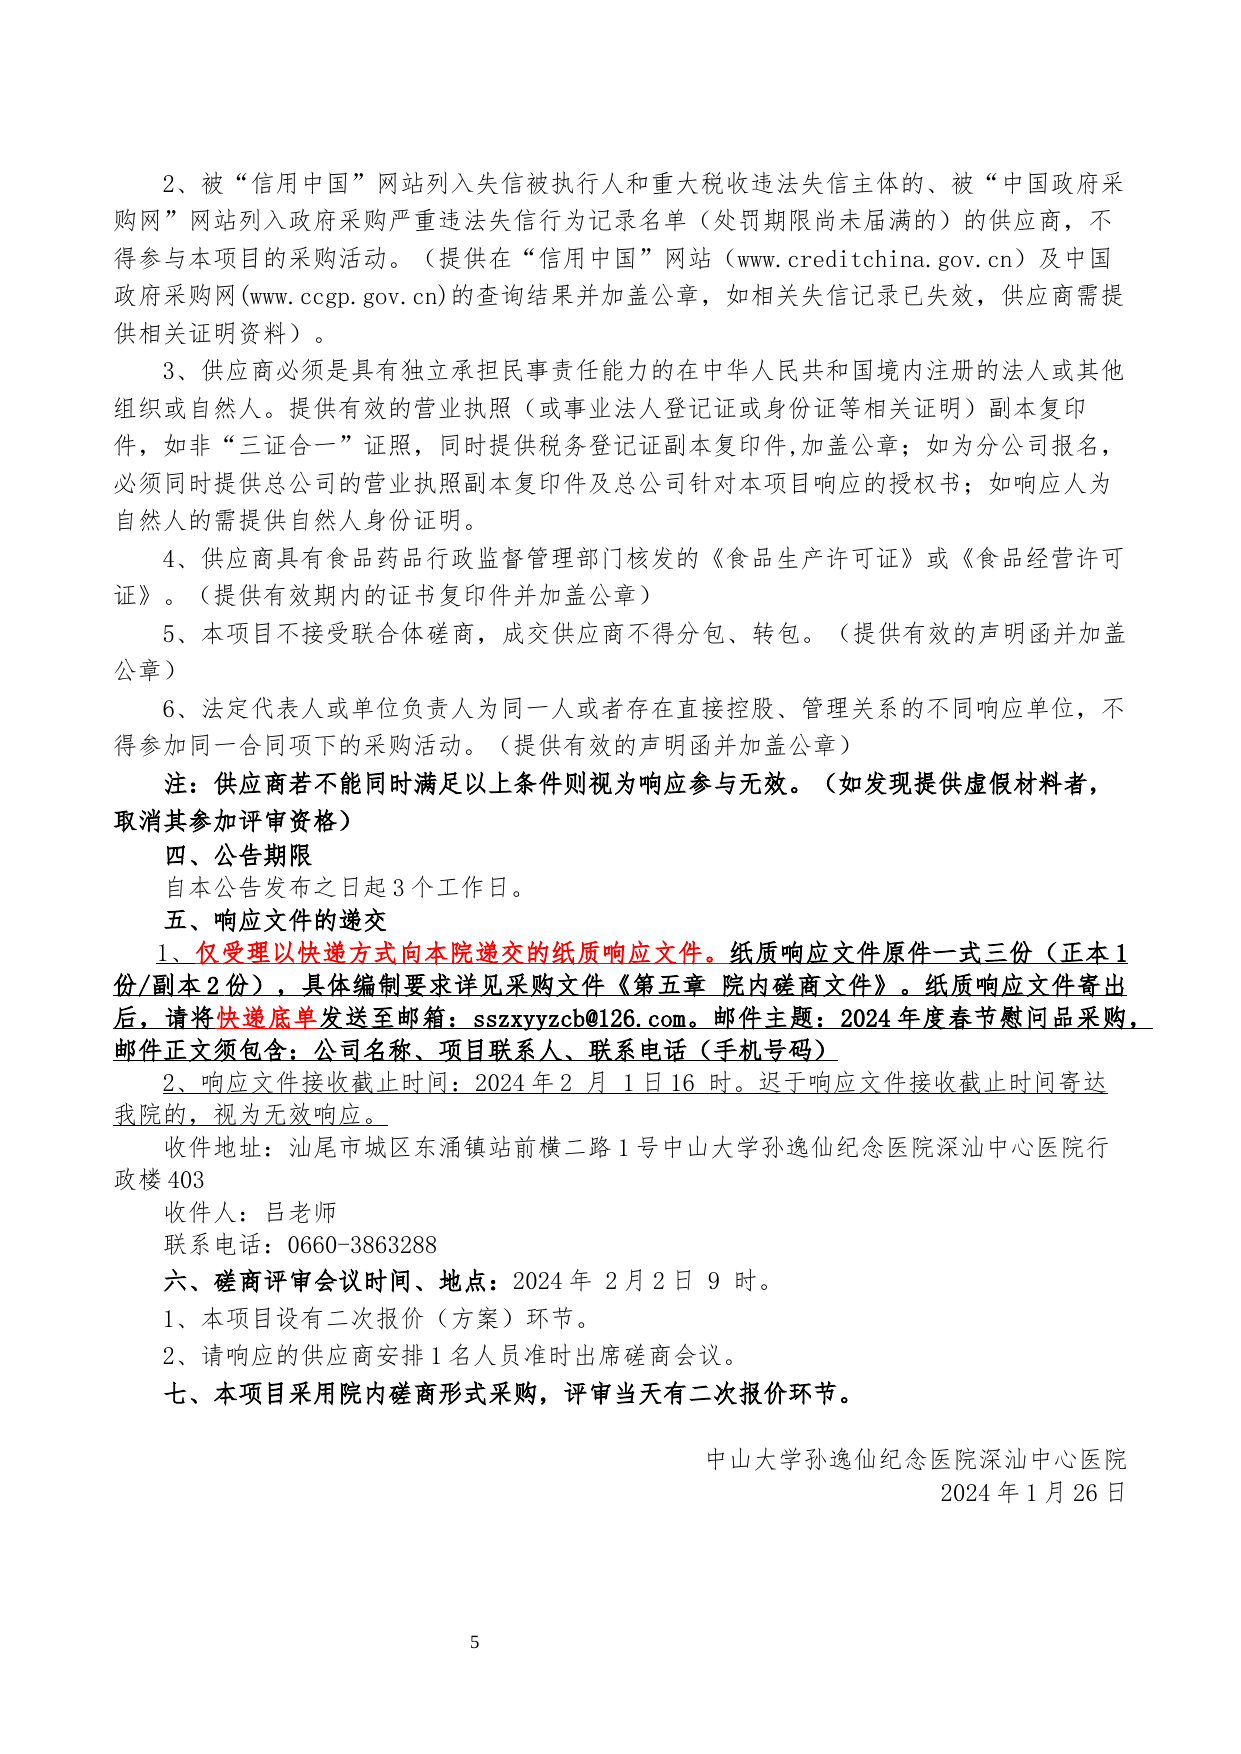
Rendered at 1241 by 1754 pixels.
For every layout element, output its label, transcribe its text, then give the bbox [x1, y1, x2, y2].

text 2、被“信用中国”网站列入失信被执行人和重大税收违法失信主体的、被“中国政府采购网”网站列入政府采购严重违法失信行为记录名单（处罚期限尚未届满的）的供应商，不得参与本项目的采购活动。（提供在“信用中国”网站（www.creditchina.gov.cn）及中国政府采购网(www.ccgp.gov.cn)的查询结果并加盖公章，如相关失信记录已失效，供应商需提供相关证明资料）。 [112, 162, 1128, 349]
text 收件人：吕老师 [112, 1194, 1128, 1227]
text 2024年1月26日 [112, 1474, 1128, 1507]
text 七、本项目采用院内磋商形式采购，评审当天有二次报价环节。 [112, 1372, 1128, 1409]
text 五、响应文件的递交 [112, 902, 1128, 934]
text 2、响应文件接收截止时间：2024年2 月 1日16 时。迟于响应文件接收截止时间寄达我院的，视为无效响应。 [112, 1064, 1128, 1129]
list 四、公告期限 [112, 837, 1128, 869]
text 1、本项目设有二次报价（方案）环节。 [112, 1297, 1128, 1334]
text 自本公告发布之日起3个工作日。 [112, 869, 1128, 902]
text 5、本项目不接受联合体磋商，成交供应商不得分包、转包。（提供有效的声明函并加盖公章） [112, 612, 1128, 687]
text 6、法定代表人或单位负责人为同一人或者存在直接控股、管理关系的不同响应单位，不得参加同一合同项下的采购活动。（提供有效的声明函并加盖公章） [112, 687, 1128, 762]
text 3、供应商必须是具有独立承担民事责任能力的在中华人民共和国境内注册的法人或其他组织或自然人。提供有效的营业执照（或事业法人登记证或身份证等相关证明）副本复印件，如非“三证合一”证照，同时提供税务登记证副本复印件,加盖公章；如为分公司报名，必须同时提供总公司的营业执照副本复印件及总公司针对本项目响应的授权书；如响应人为自然人的需提供自然人身份证明。 [112, 349, 1128, 537]
text 2、请响应的供应商安排1名人员准时出席磋商会议。 [112, 1334, 1128, 1372]
text 联系电话：0660-3863288 [112, 1227, 1128, 1259]
text 中山大学孙逸仙纪念医院深汕中心医院 [112, 1442, 1128, 1474]
text 4、供应商具有食品药品行政监督管理部门核发的《食品生产许可证》或《食品经营许可证》。（提供有效期内的证书复印件并加盖公章） [112, 537, 1128, 612]
text 1、仅受理以快递方式向本院递交的纸质响应文件。纸质响应文件原件一式三份（正本1份/副本2份），具体编制要求详见采购文件《第五章 院内磋商文件》。纸质响应文件寄出后，请将快递底单发送至邮箱：sszxyyzcb@126.com。邮件主题：2024年度春节慰问品采购，邮件正文须包含：公司名称、项目联系人、联系电话（手机号码） [112, 934, 1128, 1028]
text 收件地址：汕尾市城区东涌镇站前横二路1号中山大学孙逸仙纪念医院深汕中心医院行政楼403 [112, 1129, 1128, 1194]
text 六、磋商评审会议时间、地点：2024年 2月2日 9 时。 [112, 1259, 1128, 1297]
text 1、仅受理以快递方式向本院递交的纸质响应文件。纸质响应文件原件一式三份（正本1份/副本2份），具体编制要求详见采购文件《第五章 院内磋商文件》。纸质响应文件寄出后，请将快递底单发送至邮箱：sszxyyzcb@126.com。邮件主题：2024年度春节慰问品采购，邮件正文须包含：公司名称、项目联系人、联系电话（手机号码） [112, 1029, 1128, 1064]
text 注：供应商若不能同时满足以上条件则视为响应参与无效。（如发现提供虚假材料者，取消其参加评审资格） [112, 762, 1128, 837]
